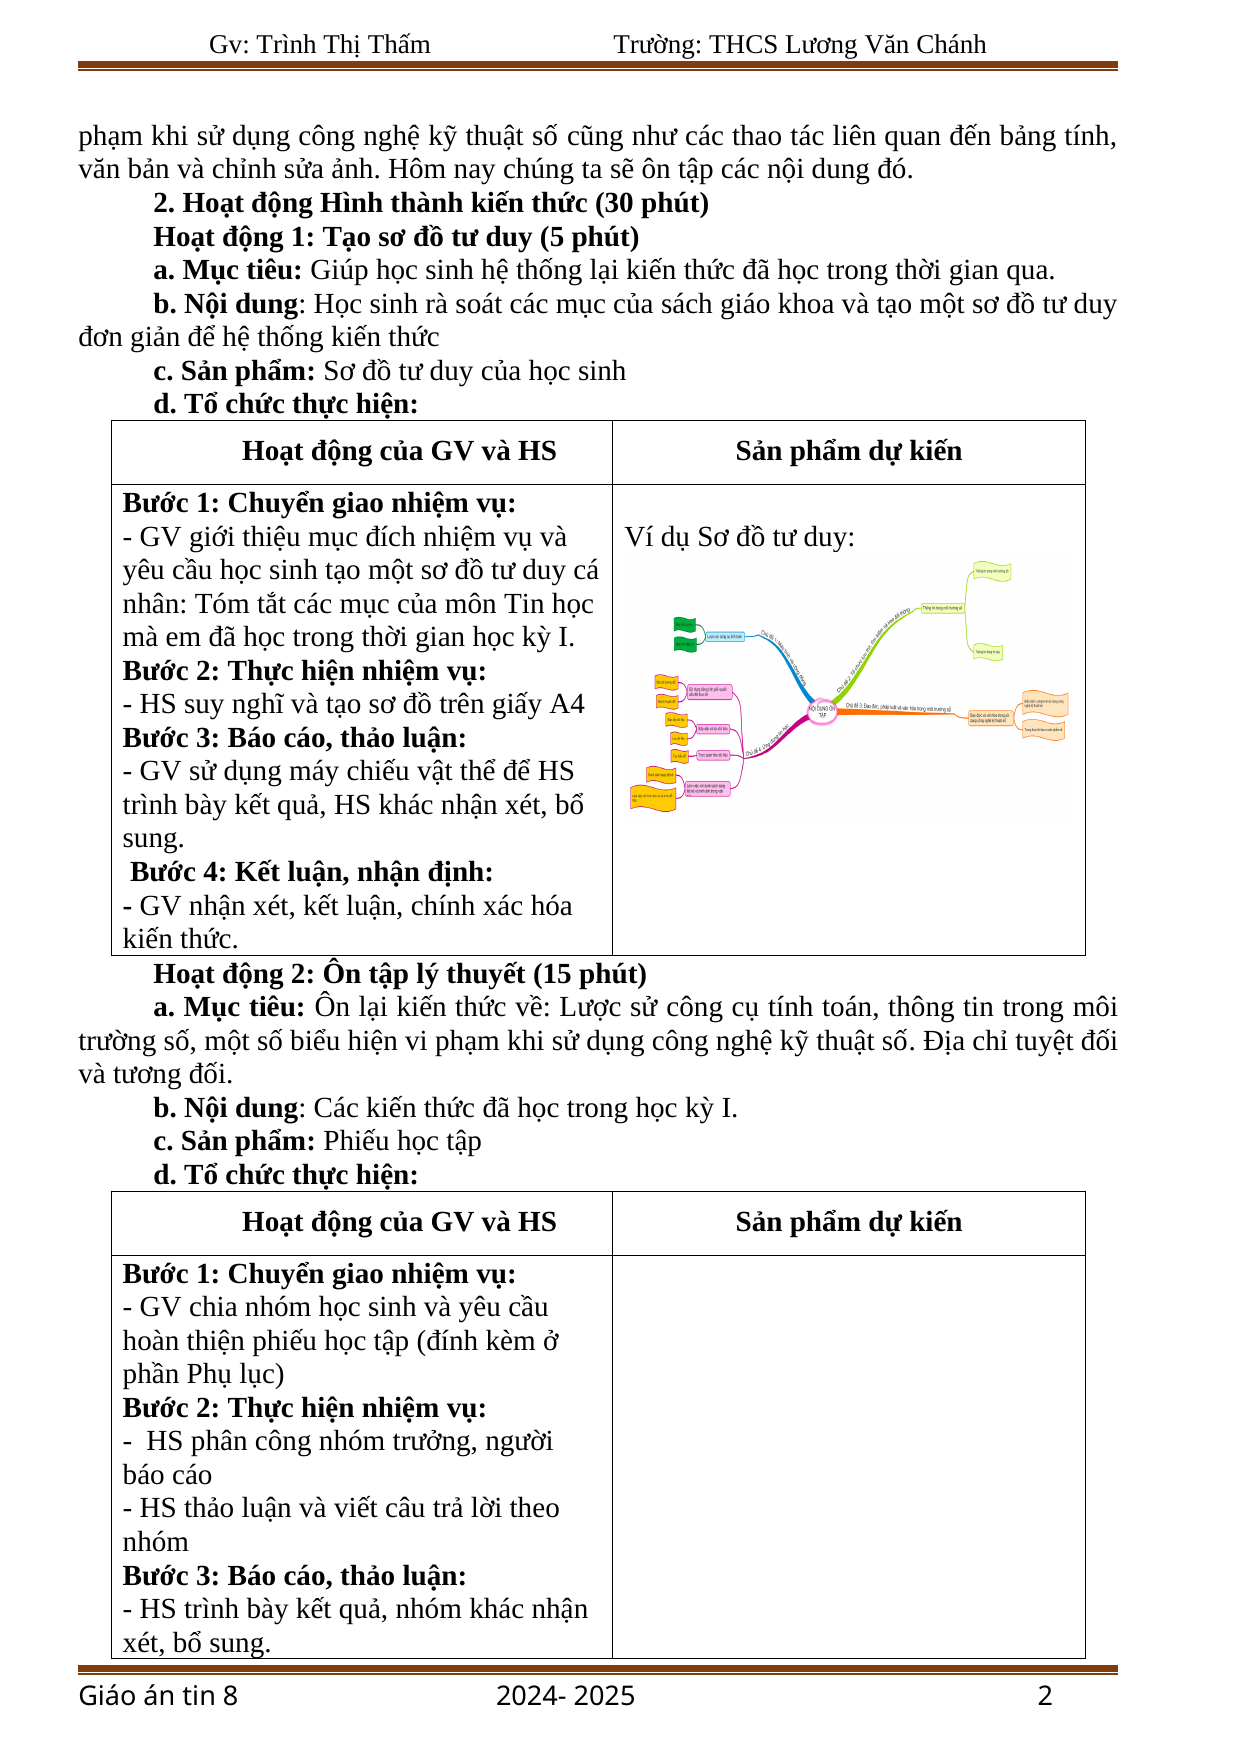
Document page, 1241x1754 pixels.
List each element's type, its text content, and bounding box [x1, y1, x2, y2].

table_header Sản phẩm dự kiến [613, 1192, 1085, 1255]
text Hoạt động 1: Tạo sơ đồ tư duy (5 phút) [78, 219, 1118, 252]
table_header Hoạt động của GV và HS [112, 1192, 612, 1255]
text b. Nội dung: Các kiến thức đã học trong học kỳ I. [78, 1090, 1118, 1123]
table_header Sản phẩm dự kiến [613, 421, 1085, 484]
table_cell Bước‌ ‌1:‌ ‌Chuyển‌ ‌giao‌ ‌nhiệm‌ ‌vụ:‌ ‌ - GV giới thiệu mục đích nhiệm vụ và yêu cầu học sinh tạo một sơ đồ tư duy cá nhân: Tóm tắt các mục của môn Tin học mà em đã học trong thời gian học kỳ I. Bước‌ ‌2:‌ ‌Thực‌ ‌hiện‌ ‌nhiệm‌ ‌vụ:‌ ‌ ‌ - HS suy nghĩ và tạo sơ đồ trên giấy A4‌ ‌Bước‌ ‌3:‌ ‌Báo‌ ‌cáo,‌ ‌thảo‌ ‌luận:‌ ‌ ‌ - GV sử dụng máy chiếu vật thể để HS trình bày kết quả, HS khác nhận xét, bổ sung. ‌ ‌Bước‌ ‌4:‌ ‌Kết‌ ‌luận,‌ ‌nhận‌ ‌định:‌ ‌‌ - GV‌ nhận xét, kết luận, chính xác hóa kiến thức. [112, 485, 612, 955]
text b. Nội dung: Học sinh rà soát các mục của sách giáo khoa và tạo một sơ đồ tư duy đơn giản để hệ thống kiến thức [78, 286, 1118, 353]
picture [624, 552, 1074, 821]
text a. Mục tiêu: Giúp học sinh hệ thống lại kiến thức đã học trong thời gian qua. [78, 252, 1118, 286]
text d. Tổ chức thực hiện: [78, 1157, 1118, 1191]
text 2. Hoạt động Hình thành kiến thức (30 phút) [78, 185, 1118, 219]
text c. Sản phẩm: Sơ đồ tư duy của học sinh [78, 353, 1118, 386]
text Hoạt động 2: Ôn tập lý thuyết (15 phút) [78, 956, 1118, 989]
table_header Hoạt động của GV và HS [112, 421, 612, 484]
table_cell Ví dụ Sơ đồ tư duy: [613, 485, 1085, 955]
text c. Sản phẩm: Phiếu học tập [78, 1123, 1118, 1157]
text d. Tổ chức thực hiện: [78, 386, 1118, 420]
text a. Mục tiêu: Ôn lại kiến thức về: Lược sử công cụ tính toán, thông tin trong môi trường số, một số biểu hiện vi phạm khi sử dụng công nghệ kỹ thuật số. Địa chỉ tuyệt đối và tương đối. [78, 989, 1118, 1090]
table_cell [613, 1256, 1085, 1658]
